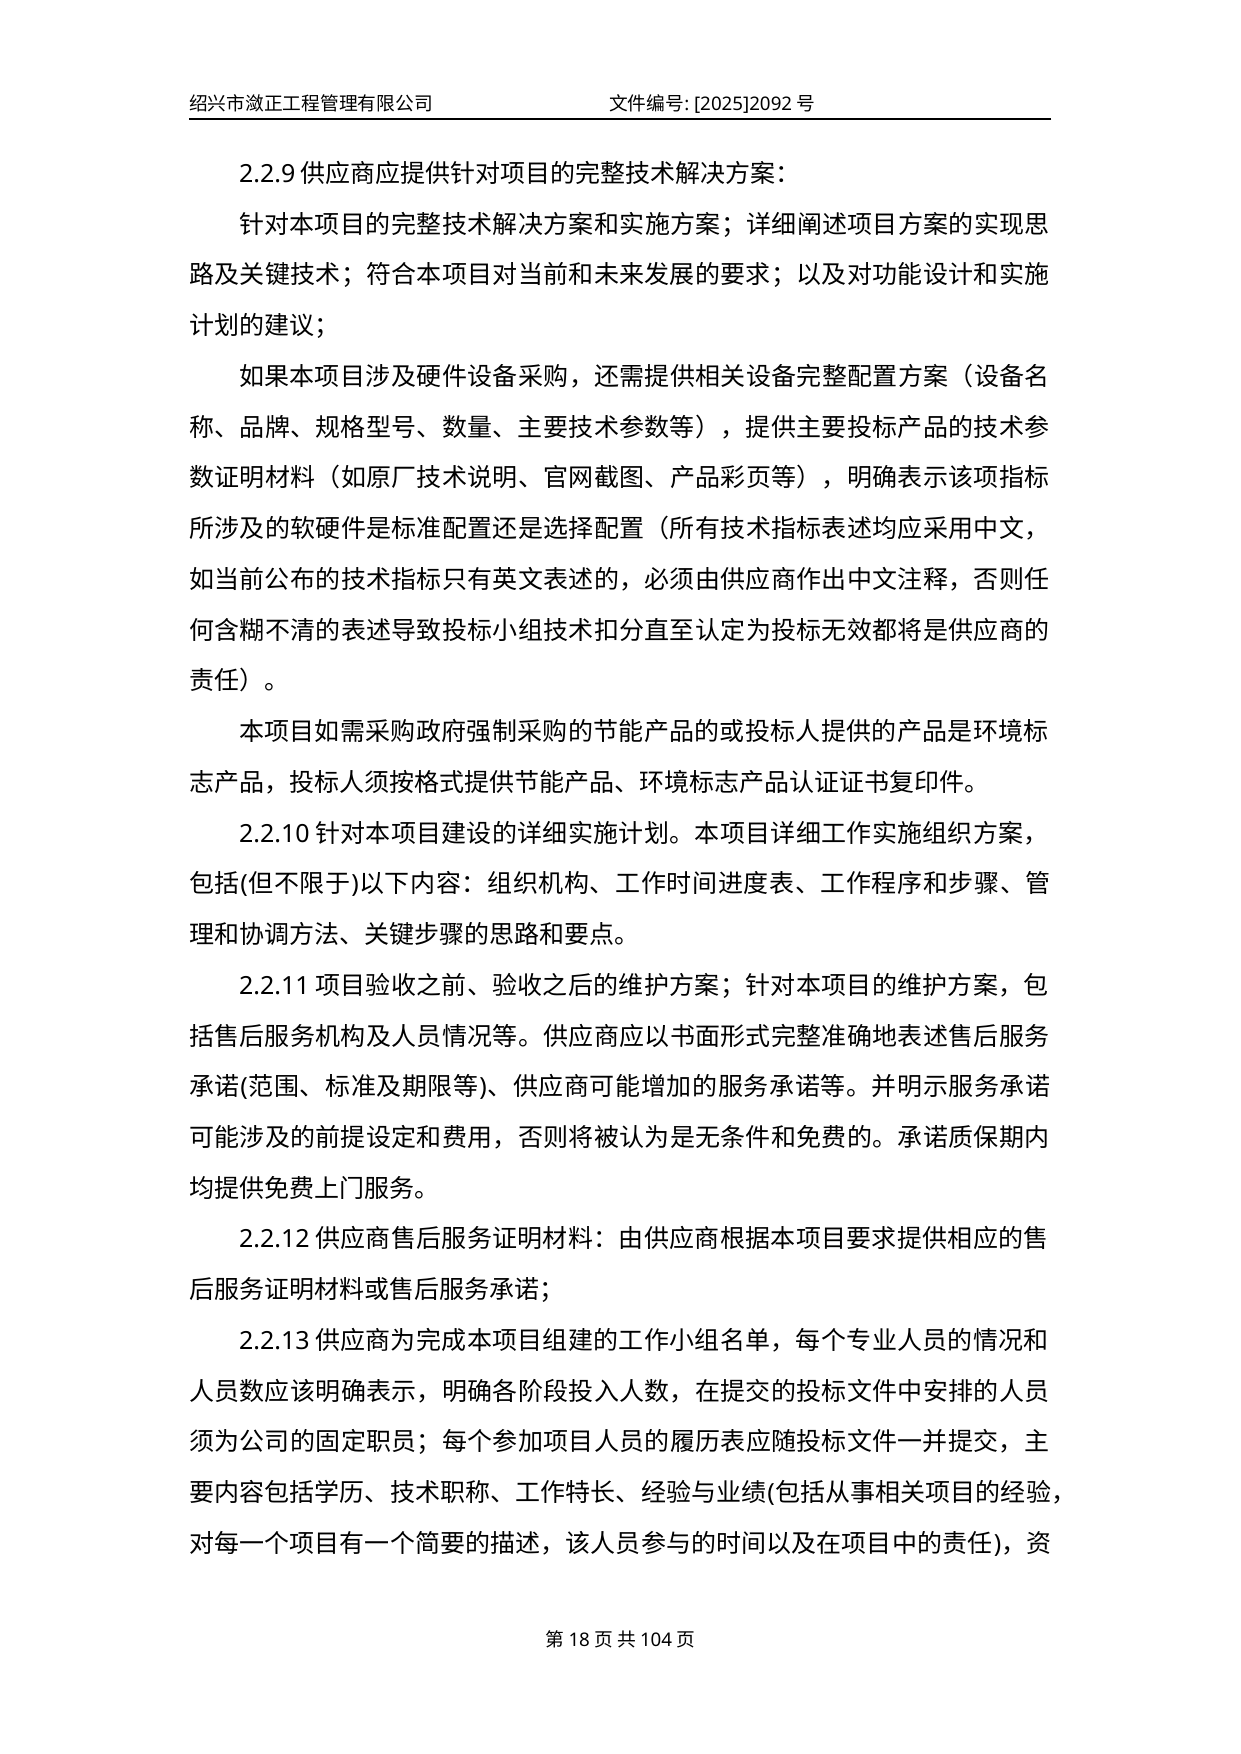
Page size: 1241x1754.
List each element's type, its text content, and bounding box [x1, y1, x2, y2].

text 针对本项目的完整技术解决方案和实施方案；详细阐述项目方案的实现思路及关键技术；符合本项目对当前和未来发展的要求；以及对功能设计和实施计划的建议； [189, 204, 1051, 342]
text 本项目如需采购政府强制采购的节能产品的或投标人提供的产品是环境标志产品，投标人须按格式提供节能产品、环境标志产品认证证书复印件。 [189, 712, 1051, 798]
text 2.2.11项目验收之前、验收之后的维护方案；针对本项目的维护方案，包括售后服务机构及人员情况等。供应商应以书面形式完整准确地表述售后服务承诺(范围、标准及期限等)、供应商可能增加的服务承诺等。并明示服务承诺可能涉及的前提设定和费用，否则将被认为是无条件和免费的。承诺质保期内均提供免费上门服务。 [189, 965, 1051, 1204]
text 2.2.9供应商应提供针对项目的完整技术解决方案： [189, 153, 1051, 190]
text 2.2.10针对本项目建设的详细实施计划。本项目详细工作实施组织方案，包括(但不限于)以下内容：组织机构、工作时间进度表、工作程序和步骤、管理和协调方法、关键步骤的思路和要点。 [189, 813, 1051, 951]
text 2.2.12供应商售后服务证明材料：由供应商根据本项目要求提供相应的售后服务证明材料或售后服务承诺； [189, 1219, 1051, 1306]
text 如果本项目涉及硬件设备采购，还需提供相关设备完整配置方案（设备名称、品牌、规格型号、数量、主要技术参数等），提供主要投标产品的技术参数证明材料（如原厂技术说明、官网截图、产品彩页等），明确表示该项指标所涉及的软硬件是标准配置还是选择配置（所有技术指标表述均应采用中文，如当前公布的技术指标只有英文表述的，必须由供应商作出中文注释，否则任何含糊不清的表述导致投标小组技术扣分直至认定为投标无效都将是供应商的责任）。 [189, 356, 1051, 697]
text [189, 1320, 1051, 1559]
